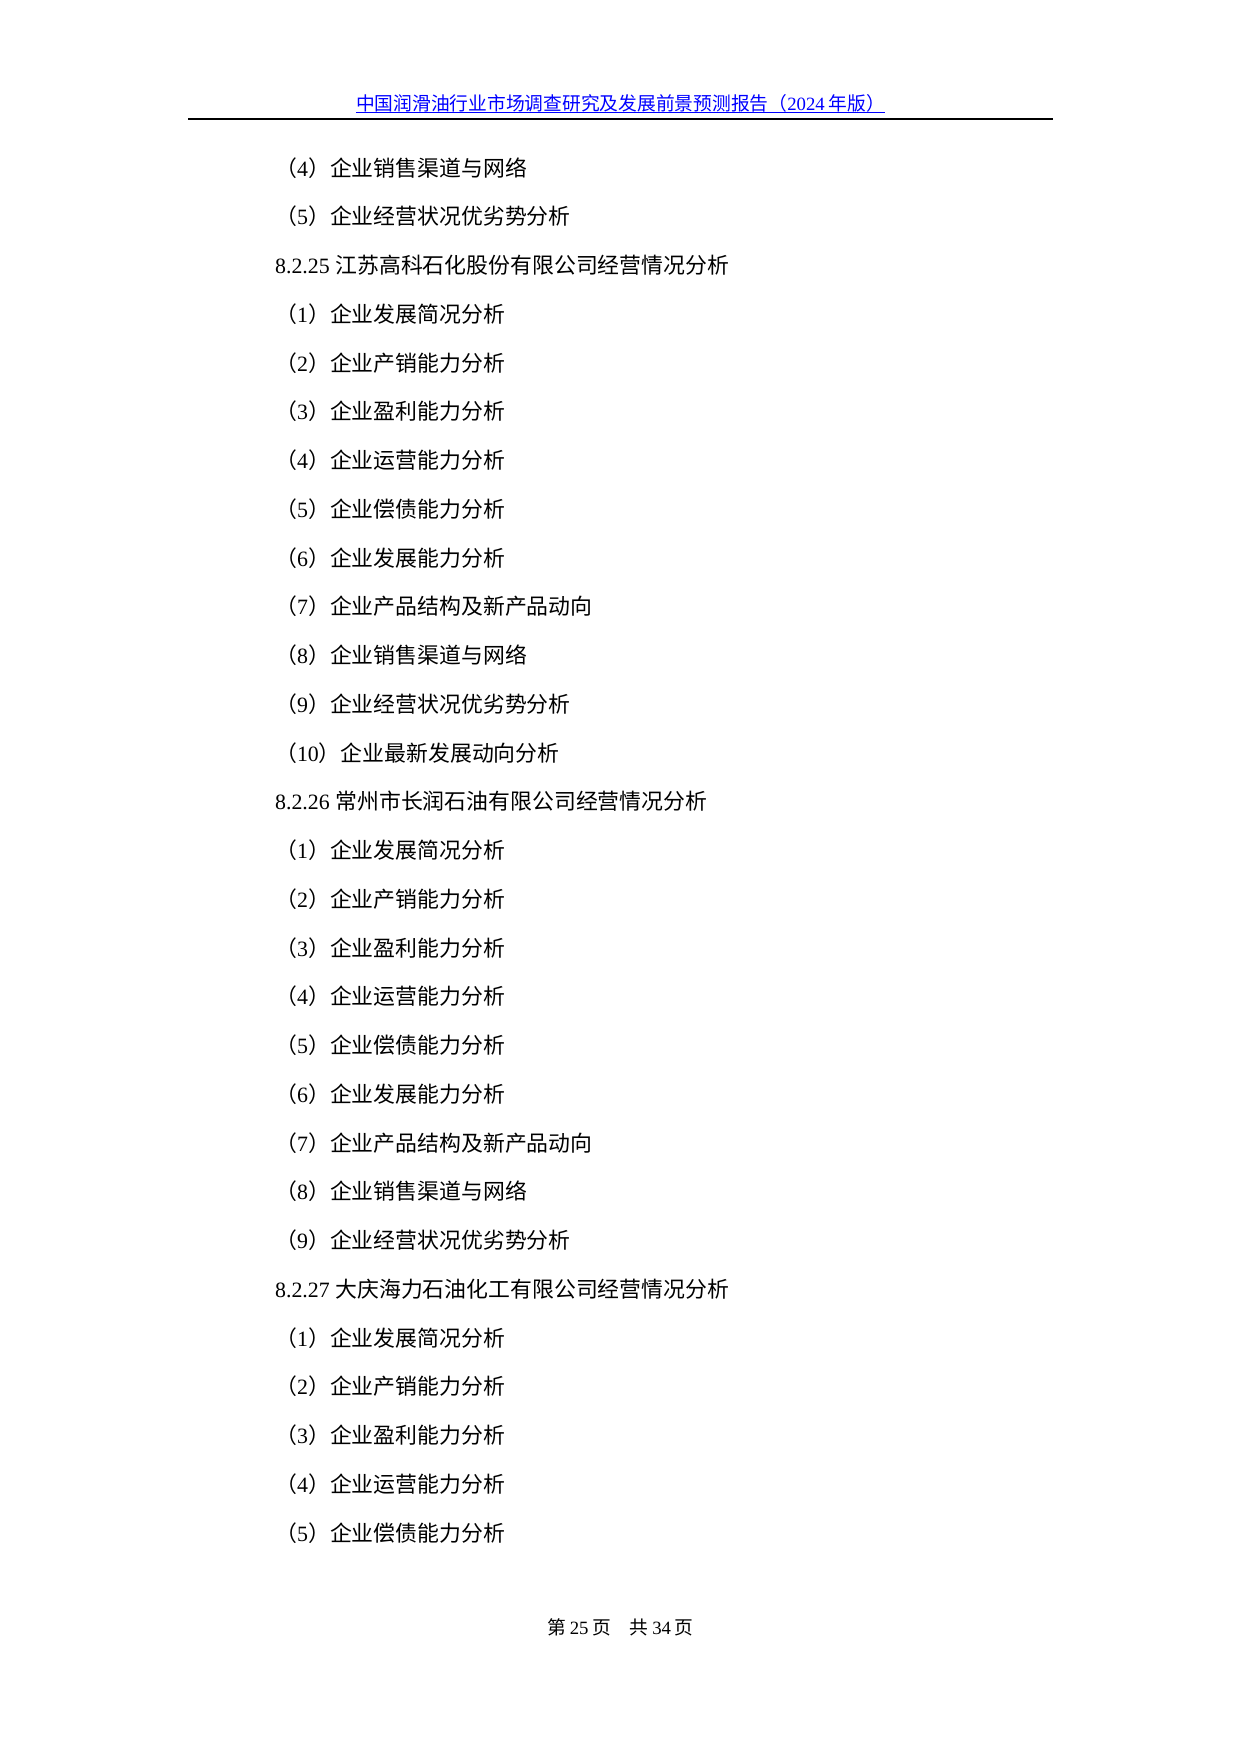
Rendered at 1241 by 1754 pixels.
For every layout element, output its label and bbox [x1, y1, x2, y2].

text [187, 150, 1053, 1548]
